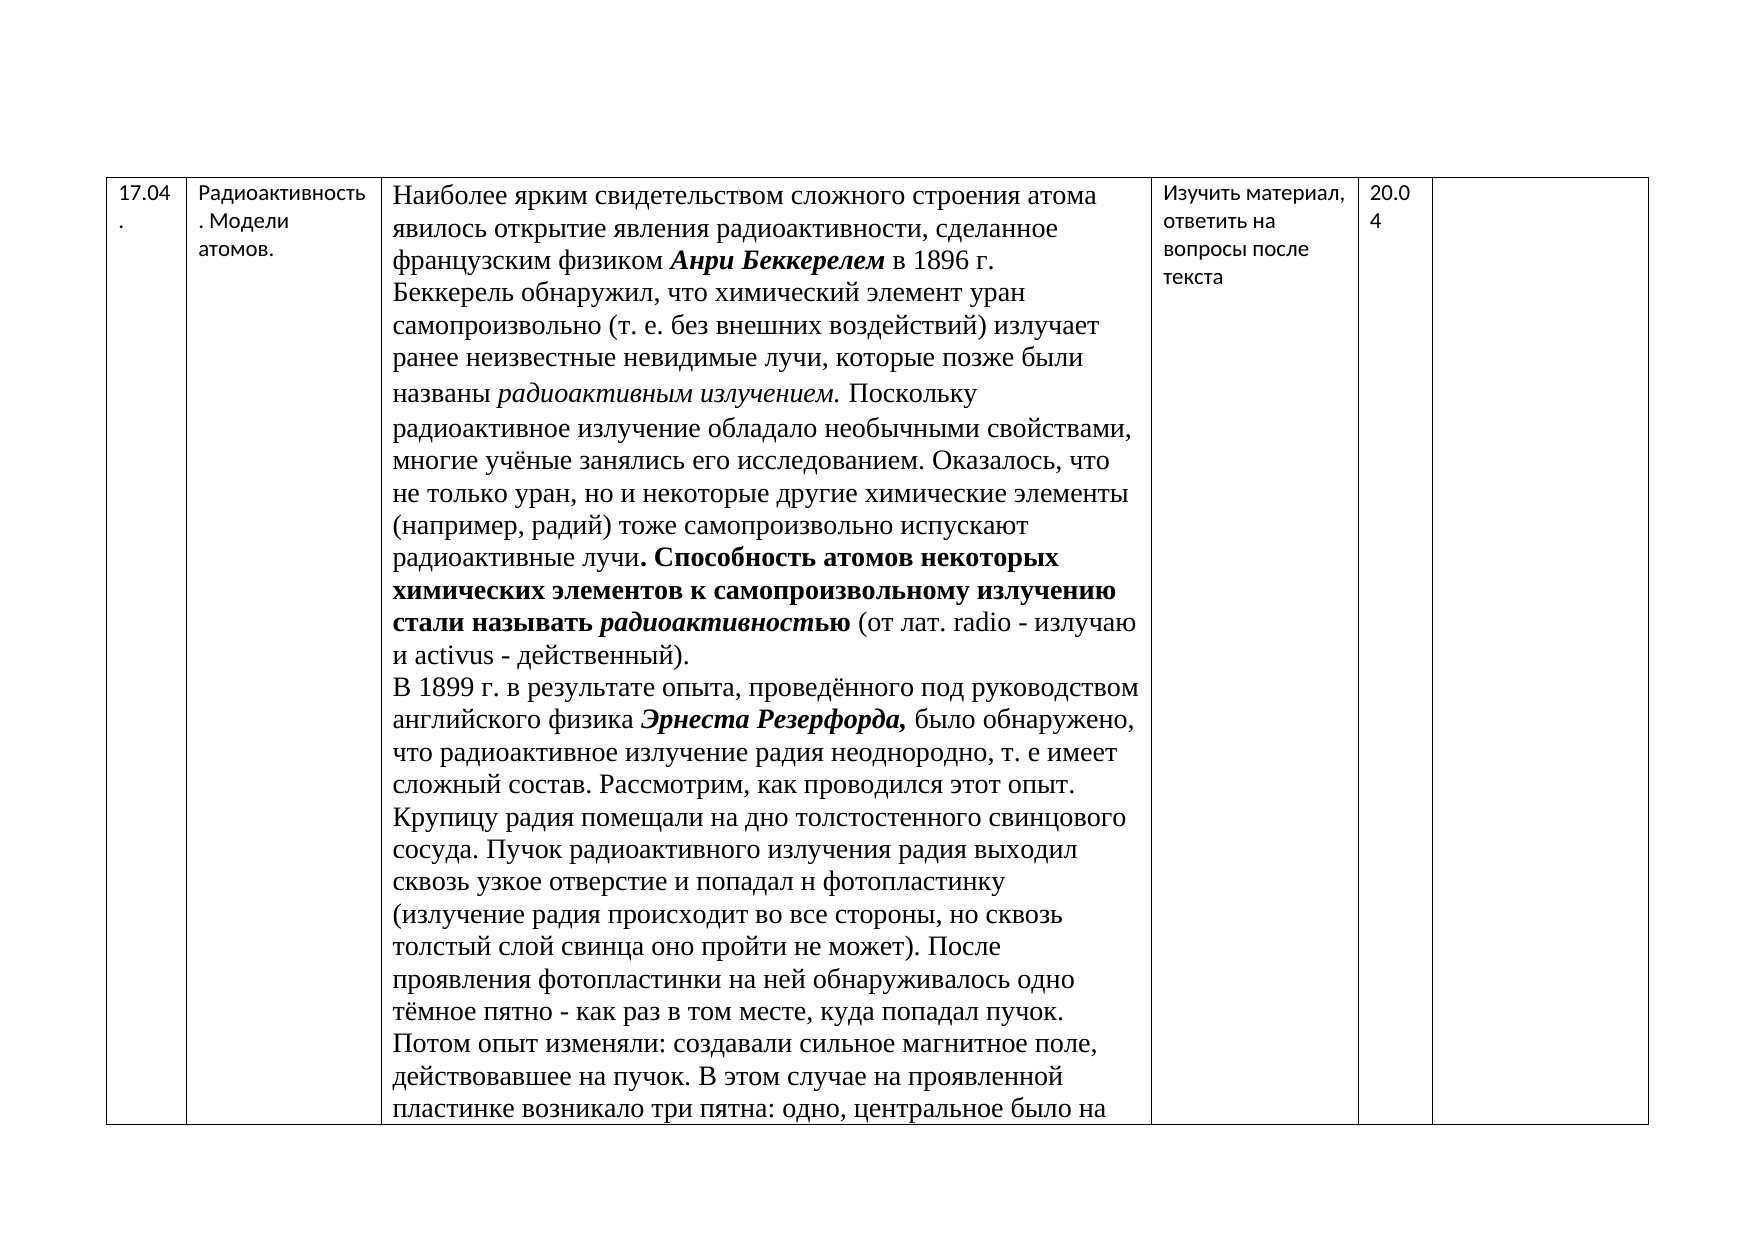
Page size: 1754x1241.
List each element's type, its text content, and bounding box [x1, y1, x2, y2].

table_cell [187, 178, 381, 1124]
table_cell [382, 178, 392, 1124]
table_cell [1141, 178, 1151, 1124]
table_cell 17.04. [107, 178, 186, 1124]
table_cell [1152, 178, 1358, 1124]
table_cell 20.04 [1359, 178, 1432, 1124]
table_cell [1433, 178, 1648, 1124]
